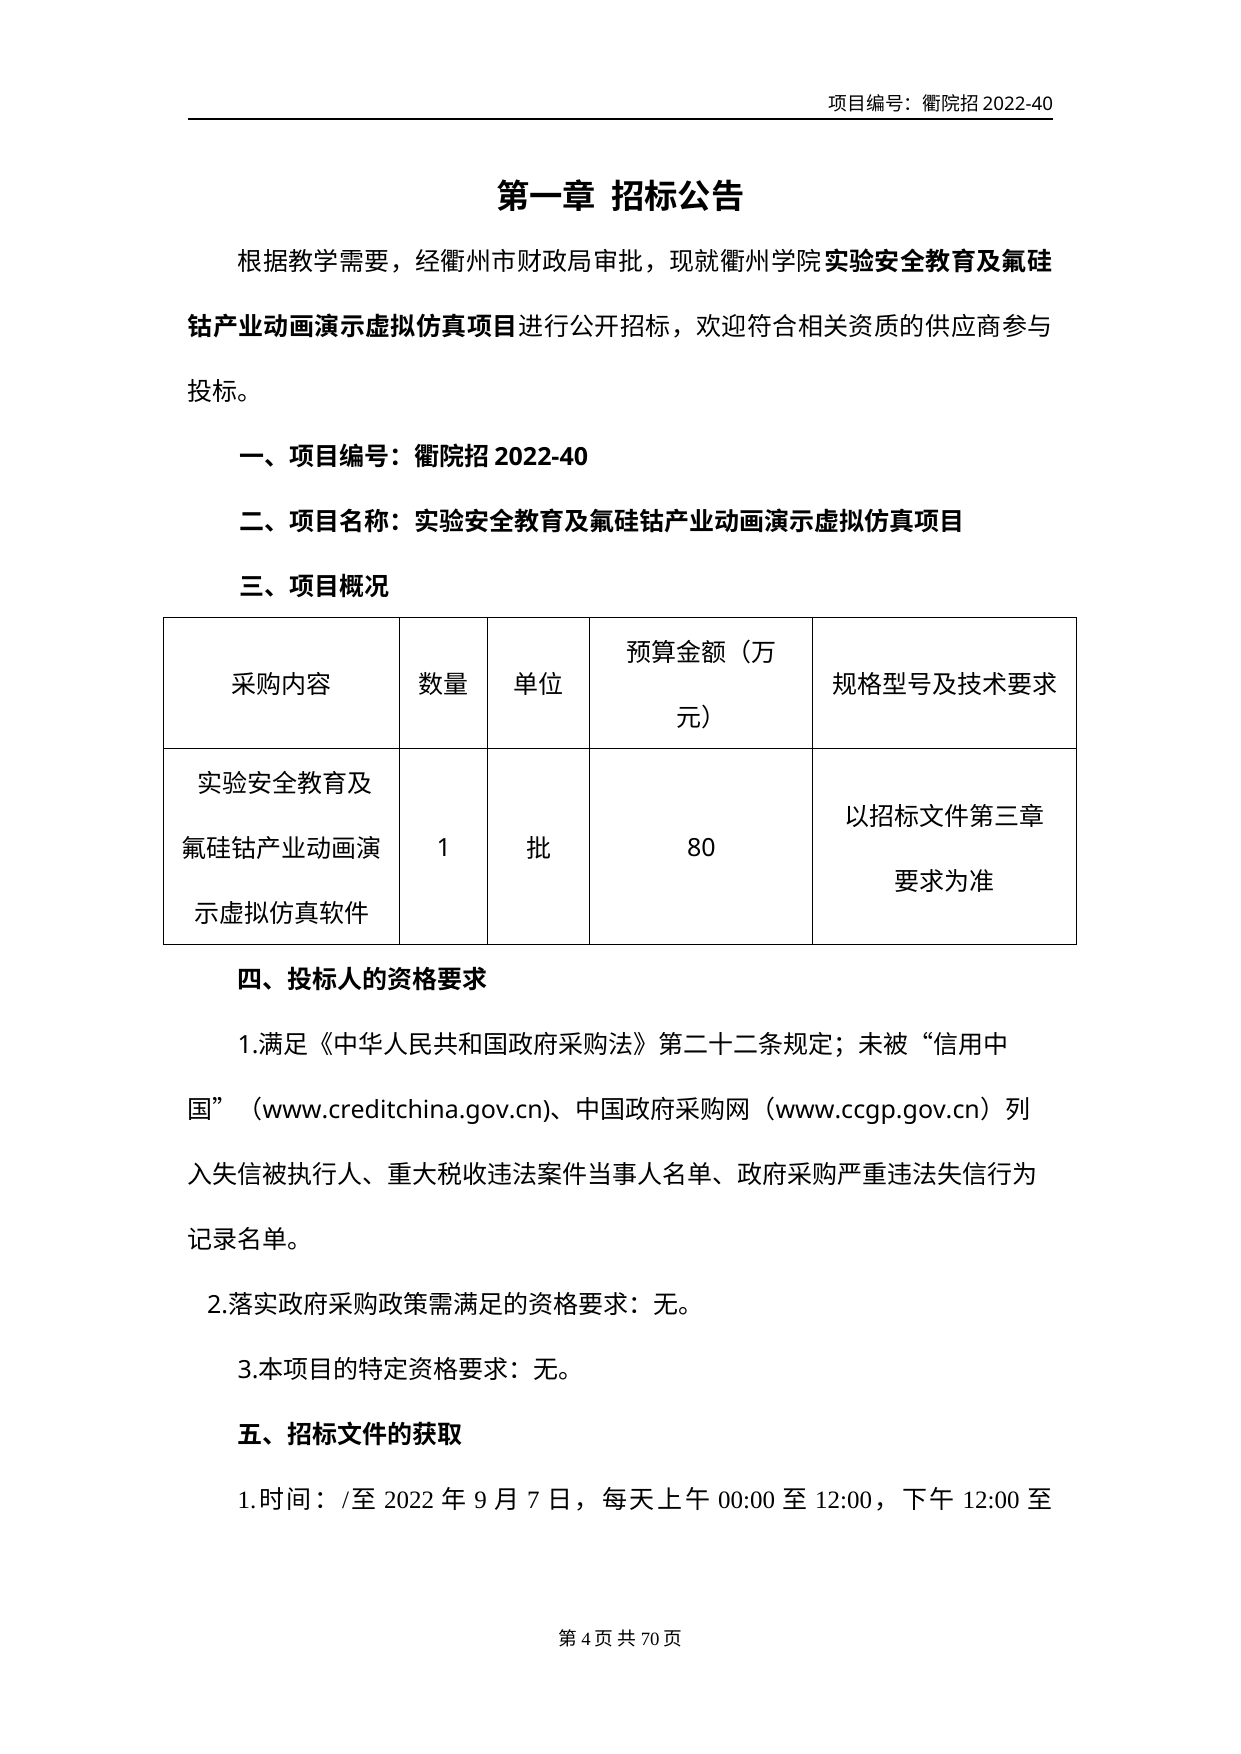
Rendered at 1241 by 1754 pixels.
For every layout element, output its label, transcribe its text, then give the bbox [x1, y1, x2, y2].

text 五、招标文件的获取 [187, 1400, 1053, 1465]
table_header 单位 [488, 618, 589, 748]
table_cell 1 [400, 749, 487, 944]
table_cell 批 [488, 749, 589, 944]
table_cell 80 [590, 749, 812, 944]
table_header 规格型号及技术要求 [813, 618, 1076, 748]
text 3.本项目的特定资格要求：无。 [187, 1335, 1053, 1400]
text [187, 1465, 1053, 1530]
text 四、投标人的资格要求 [187, 945, 1053, 1010]
table_header 预算金额（万元） [590, 618, 812, 748]
table_header 采购内容 [164, 618, 399, 748]
table_header 数量 [400, 618, 487, 748]
text 二、项目名称：实验安全教育及氟硅钴产业动画演示虚拟仿真项目 [187, 487, 1053, 552]
text 2.落实政府采购政策需满足的资格要求：无。 [187, 1270, 1053, 1335]
text 三、项目概况 [187, 552, 1053, 617]
text 1.满足《中华人民共和国政府采购法》第二十二条规定；未被“信用中国”（www.creditchina.gov.cn)、中国政府采购网（www.ccgp.gov.cn）列入失信被执行人、重大税收违法案件当事人名单、政府采购严重违法失信行为记录名单。 [187, 1010, 1053, 1270]
text 根据教学需要，经衢州市财政局审批，现就衢州学院实验安全教育及氟硅钴产业动画演示虚拟仿真项目进行公开招标，欢迎符合相关资质的供应商参与投标。 [187, 227, 1053, 422]
table_cell 实验安全教育及氟硅钴产业动画演示虚拟仿真软件 [164, 749, 399, 944]
text 第一章 招标公告 [187, 162, 1053, 227]
text 一、项目编号：衢院招2022-40 [187, 422, 1053, 487]
table_cell 以招标文件第三章 要求为准 [813, 749, 1076, 944]
